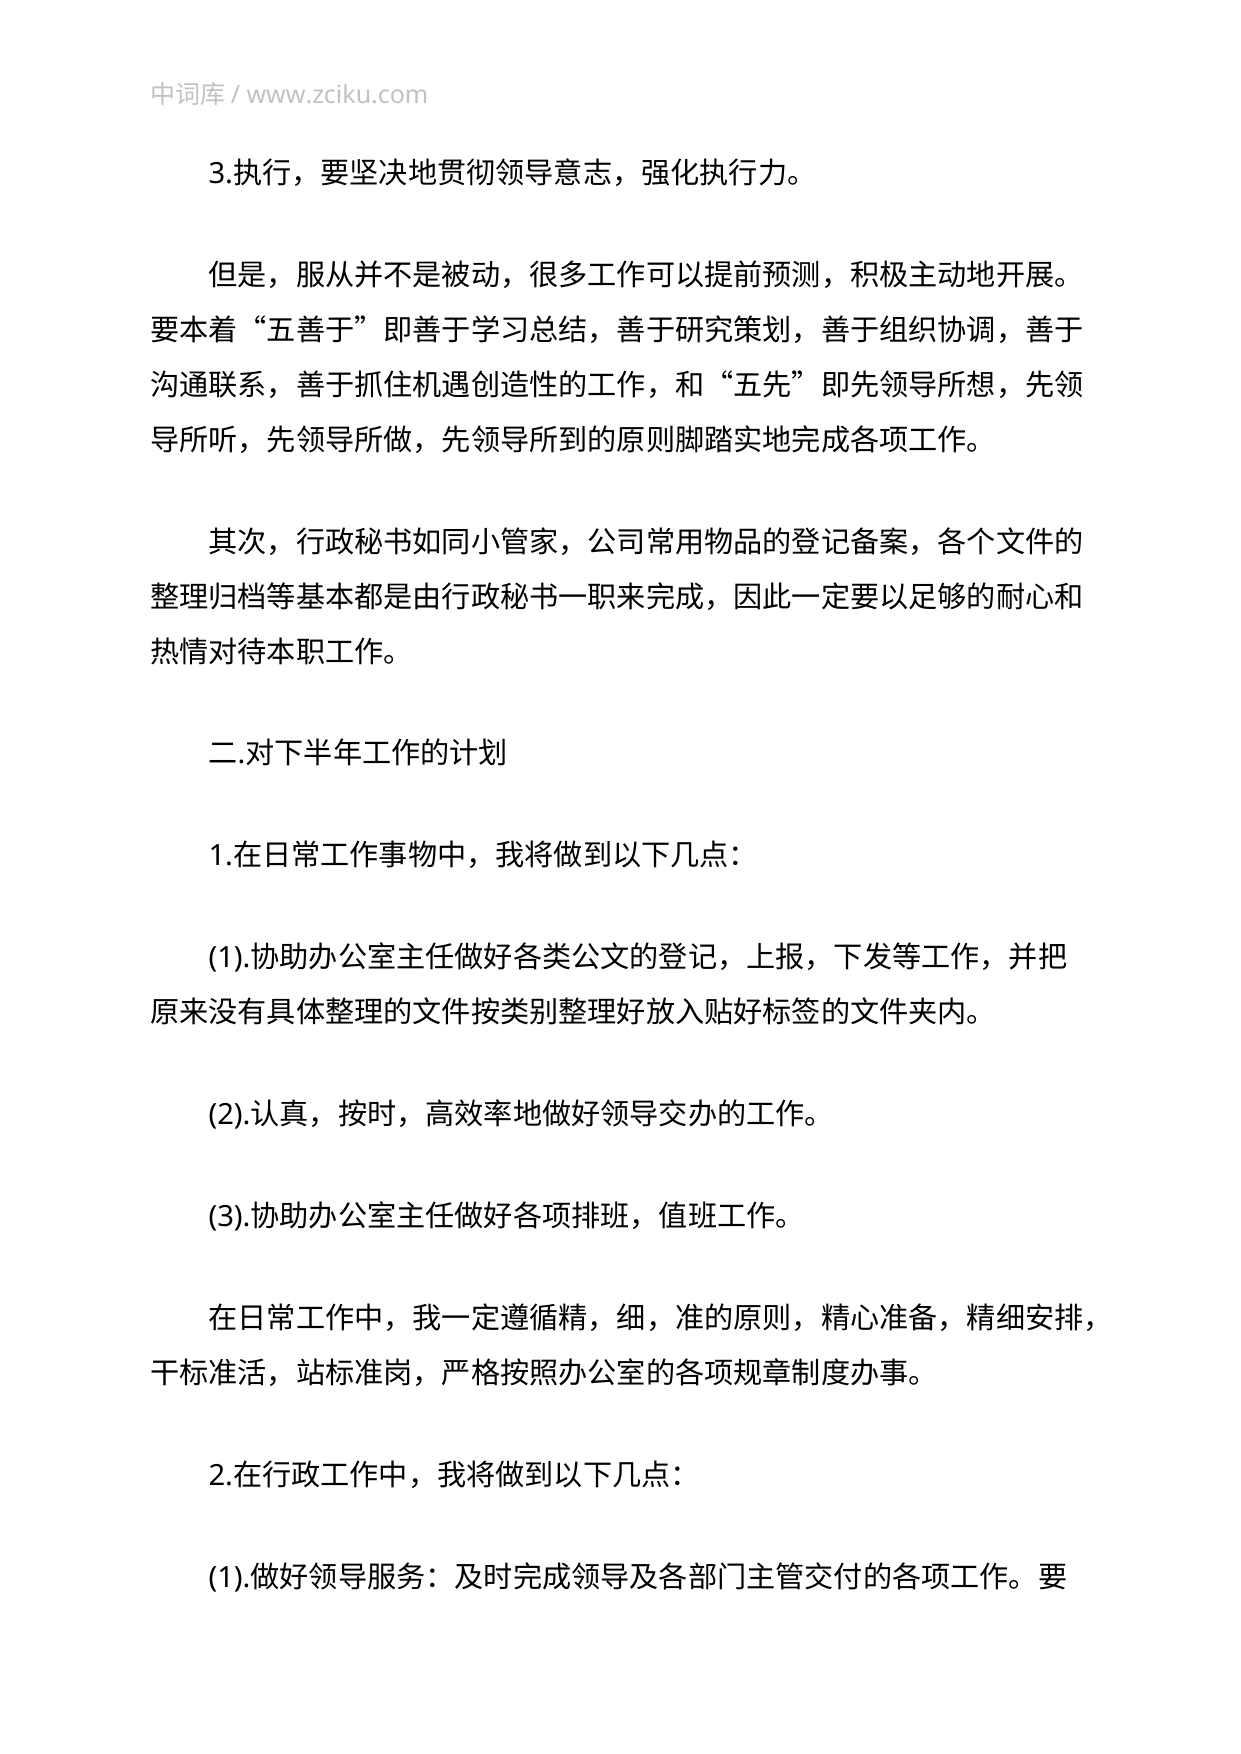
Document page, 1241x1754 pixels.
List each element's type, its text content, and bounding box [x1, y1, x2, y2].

text 在日常工作中，我一定遵循精，细，准的原则，精心准备，精细安排，干标准活，站标准岗，严格按照办公室的各项规章制度办事。 [150, 1295, 1090, 1392]
text 1.在日常工作事物中，我将做到以下几点： [150, 832, 1090, 874]
text (2).认真，按时，高效率地做好领导交办的工作。 [150, 1091, 1090, 1133]
text (1).协助办公室主任做好各类公文的登记，上报，下发等工作，并把原来没有具体整理的文件按类别整理好放入贴好标签的文件夹内。 [150, 934, 1090, 1031]
text (3).协助办公室主任做好各项排班，值班工作。 [150, 1193, 1090, 1235]
text 二.对下半年工作的计划 [150, 730, 1090, 772]
text 其次，行政秘书如同小管家，公司常用物品的登记备案，各个文件的整理归档等基本都是由行政秘书一职来完成，因此一定要以足够的耐心和热情对待本职工作。 [150, 518, 1090, 671]
text 但是，服从并不是被动，很多工作可以提前预测，积极主动地开展。要本着“五善于”即善于学习总结，善于研究策划，善于组织协调，善于沟通联系，善于抓住机遇创造性的工作，和“五先”即先领导所想，先领导所听，先领导所做，先领导所到的原则脚踏实地完成各项工作。 [150, 252, 1090, 459]
text 3.执行，要坚决地贯彻领导意志，强化执行力。 [150, 150, 1090, 192]
text 2.在行政工作中，我将做到以下几点： [150, 1451, 1090, 1494]
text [150, 1553, 1090, 1596]
